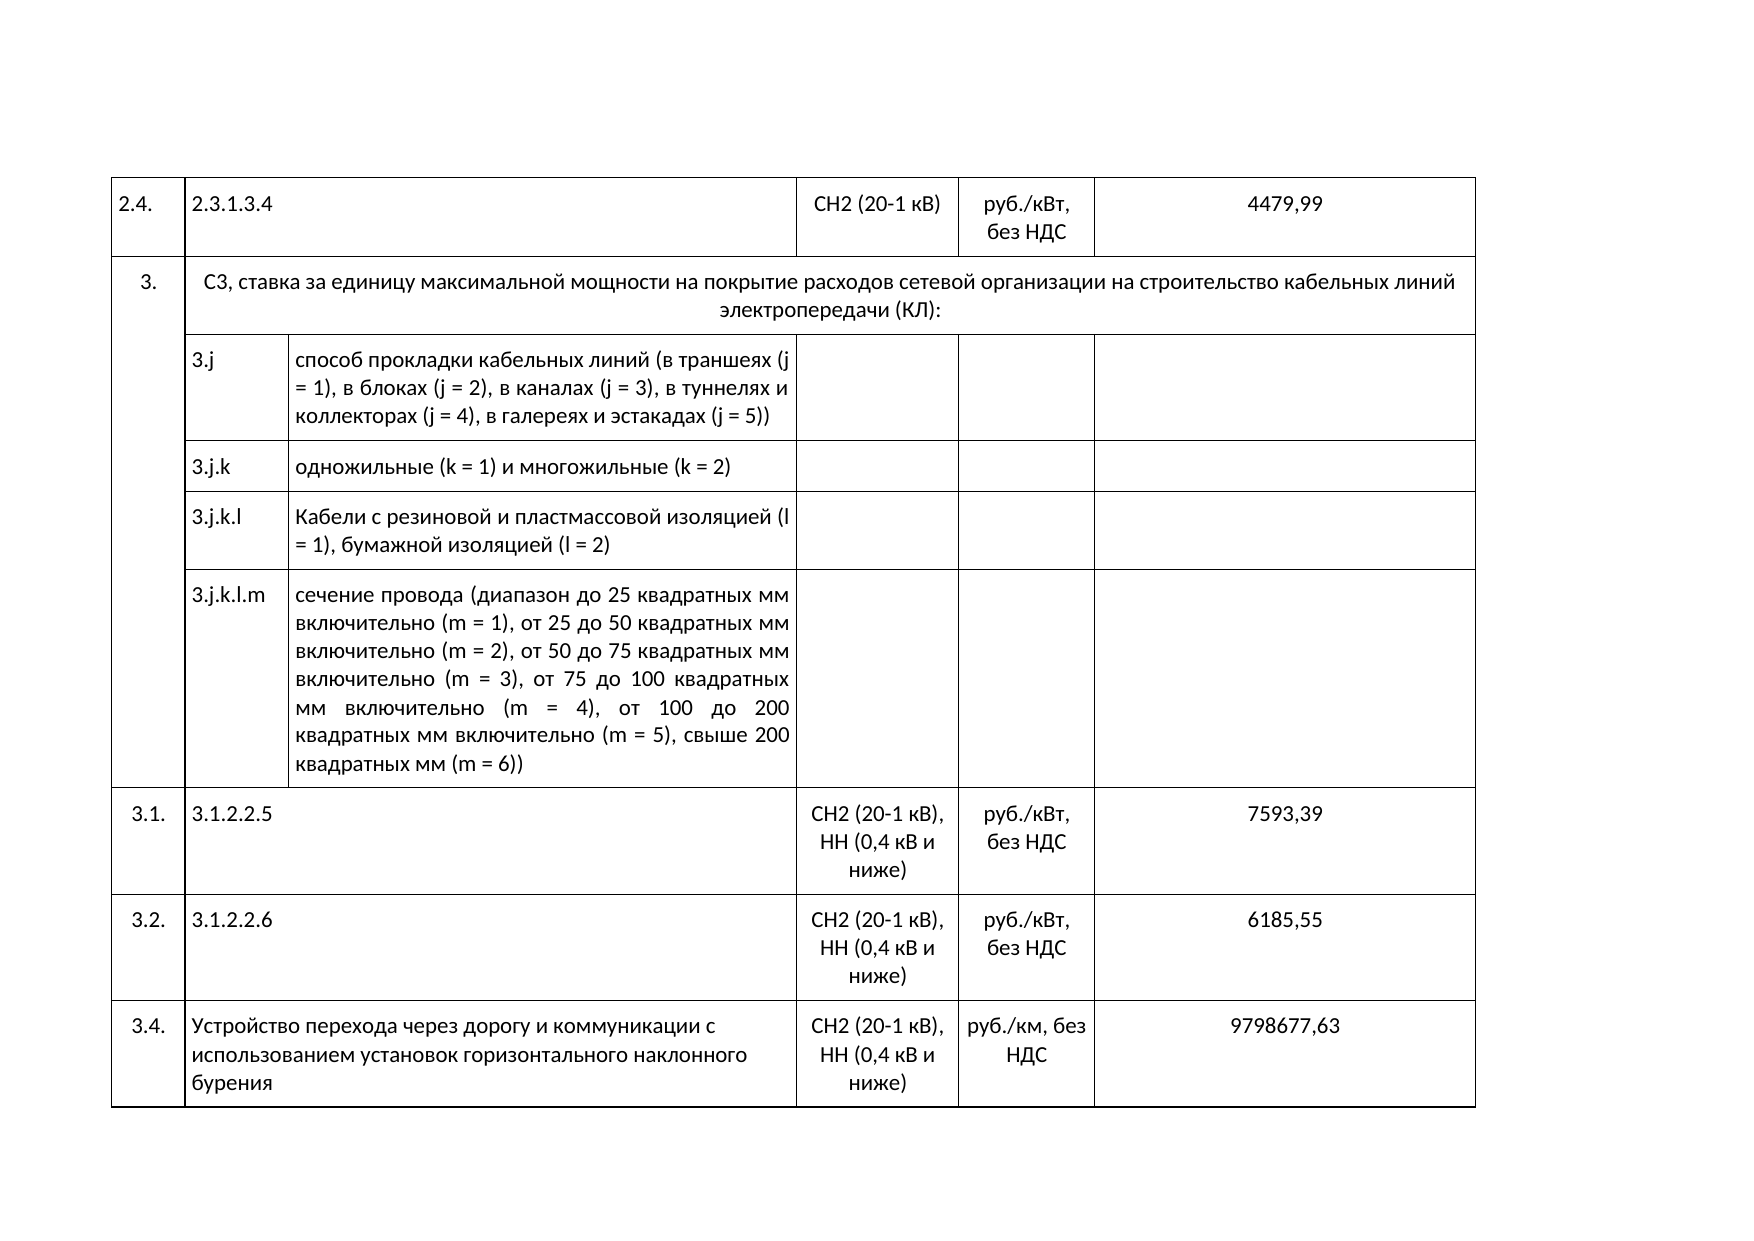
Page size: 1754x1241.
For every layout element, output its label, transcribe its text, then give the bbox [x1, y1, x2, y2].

table_cell 9798677,63 [1095, 1001, 1475, 1106]
table_cell 3.2. [112, 895, 184, 1000]
table_cell [1095, 335, 1475, 440]
table_cell СН2 (20-1 кВ) [797, 178, 958, 256]
table_cell 7593,39 [1095, 788, 1475, 894]
table_cell способ прокладки кабельных линий (в траншеях (j = 1), в блоках (j = 2), в каналах (j = 3), в туннелях и коллекторах (j = 4), в галереях и эстакадах (j = 5)) [289, 335, 796, 440]
table_cell Устройство перехода через дорогу и коммуникации с использованием установок горизонтального наклонного бурения [186, 1001, 796, 1106]
table_cell 3. [112, 257, 184, 787]
table_cell [797, 492, 958, 569]
table_cell 3.j.k [186, 441, 288, 491]
table_cell 3.j.k.l.m [186, 570, 288, 787]
table_cell сечение провода (диапазон до 25 квадратных мм включительно (m = 1), от 25 до 50 квадратных мм включительно (m = 2), от 50 до 75 квадратных мм включительно (m = 3), от 75 до 100 квадратных мм включительно (m = 4), от 100 до 200 квадратных мм включительно (m = 5), свыше 200 квадратных мм (m = 6)) [289, 570, 796, 787]
table_cell руб./кВт, без НДС [959, 788, 1094, 894]
table_cell 3.1. [112, 788, 184, 894]
table_cell 6185,55 [1095, 895, 1475, 1000]
table_cell 3.1.2.2.5 [186, 788, 796, 894]
table_cell [797, 335, 958, 440]
table_cell СН2 (20-1 кВ), НН (0,4 кВ и ниже) [797, 895, 958, 1000]
table_cell 3.j [186, 335, 288, 440]
table_cell Кабели с резиновой и пластмассовой изоляцией (l = 1), бумажной изоляцией (l = 2) [289, 492, 796, 569]
table_cell [959, 492, 1094, 569]
table_cell руб./кВт, без НДС [959, 895, 1094, 1000]
table_cell руб./км, без НДС [959, 1001, 1094, 1106]
table_cell [797, 441, 958, 491]
table_cell СН2 (20-1 кВ), НН (0,4 кВ и ниже) [797, 1001, 958, 1106]
table_cell [1095, 570, 1475, 787]
table_cell С3, ставка за единицу максимальной мощности на покрытие расходов сетевой организации на строительство кабельных линий электропередачи (КЛ): [186, 257, 1475, 334]
table_cell [1095, 441, 1475, 491]
table_cell [959, 335, 1094, 440]
table_cell [1095, 492, 1475, 569]
table_cell руб./кВт, без НДС [959, 178, 1094, 256]
table_cell [797, 570, 958, 787]
table_cell 2.4. [112, 178, 184, 256]
table_cell 3.j.k.l [186, 492, 288, 569]
table_cell 3.1.2.2.6 [186, 895, 796, 1000]
table_cell [959, 441, 1094, 491]
table_cell СН2 (20-1 кВ), НН (0,4 кВ и ниже) [797, 788, 958, 894]
table_cell 2.3.1.3.4 [186, 178, 796, 256]
table_cell 3.4. [112, 1001, 184, 1106]
table_cell 4479,99 [1095, 178, 1475, 256]
table_cell одножильные (k = 1) и многожильные (k = 2) [289, 441, 796, 491]
table_cell [959, 570, 1094, 787]
